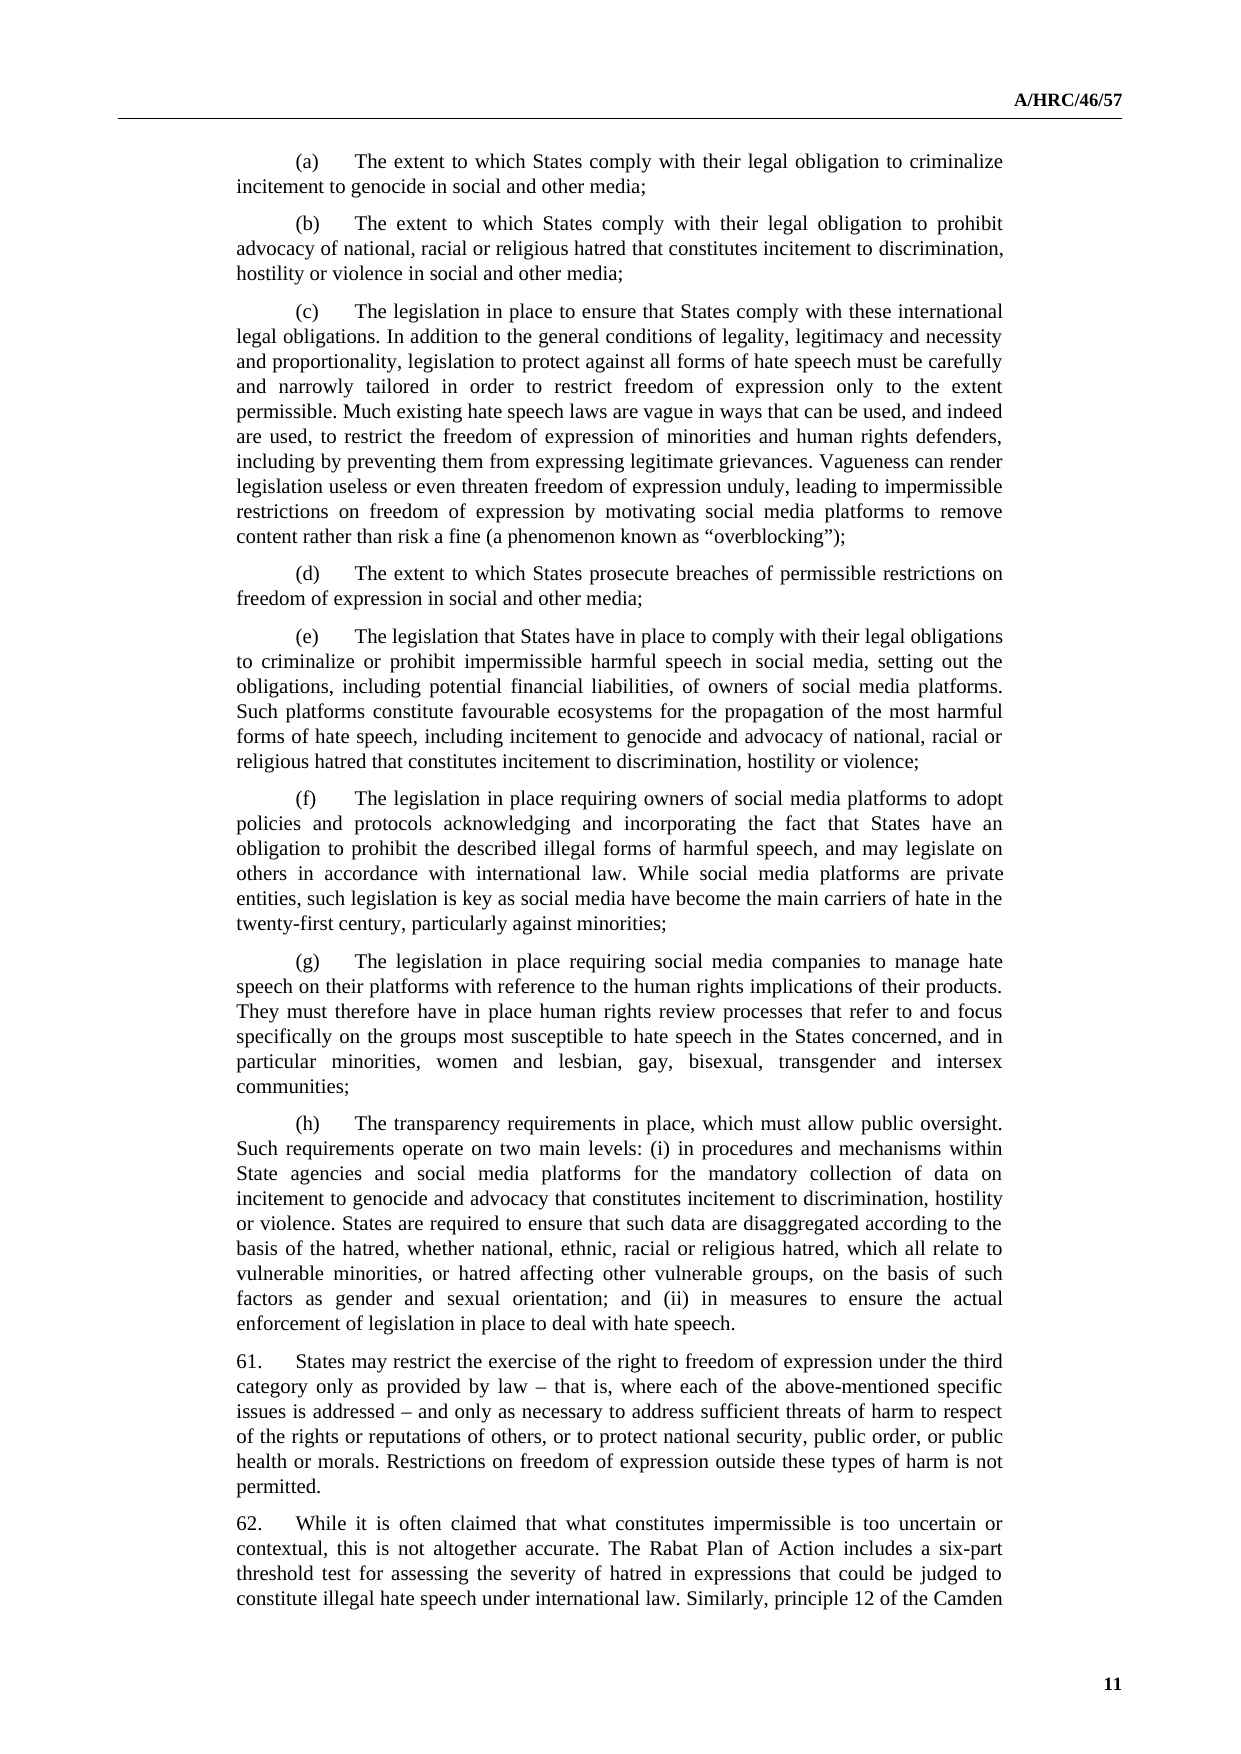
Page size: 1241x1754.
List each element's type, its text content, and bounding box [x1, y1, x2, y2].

text (f) The legislation in place requiring owners of social media platforms to adopt policies and protocols acknowledging and incorporating the fact that States have an obligation to prohibit the described illegal forms of harmful speech, and may legislate on others in accordance with international law. While social media platforms are private entities, such legislation is key as social media have become the main carriers of hate in the twenty-first century, particularly against minorities; [236, 785, 1004, 935]
text (b) The extent to which States comply with their legal obligation to prohibit advocacy of national, racial or religious hatred that constitutes incitement to discrimination, hostility or violence in social and other media; [236, 210, 1004, 285]
text (h) The transparency requirements in place, which must allow public oversight. Such requirements operate on two main levels: (i) in procedures and mechanisms within State agencies and social media platforms for the mandatory collection of data on incitement to genocide and advocacy that constitutes incitement to discrimination, hostility or violence. States are required to ensure that such data are disaggregated according to the basis of the hatred, whether national, ethnic, racial or religious hatred, which all relate to vulnerable minorities, or hatred affecting other vulnerable groups, on the basis of such factors as gender and sexual orientation; and (ii) in measures to ensure the actual enforcement of legislation in place to deal with hate speech. [236, 1110, 1004, 1335]
text (g) The legislation in place requiring social media companies to manage hate speech on their platforms with reference to the human rights implications of their products. They must therefore have in place human rights review processes that refer to and focus specifically on the groups most susceptible to hate speech in the States concerned, and in particular minorities, women and lesbian, gay, bisexual, transgender and intersex communities; [236, 948, 1004, 1098]
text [236, 1510, 1004, 1610]
text 61. States may restrict the exercise of the right to freedom of expression under the third category only as provided by law – that is, where each of the above-mentioned specific issues is addressed – and only as necessary to address sufficient threats of harm to respect of the rights or reputations of others, or to protect national security, public order, or public health or morals. Restrictions on freedom of expression outside these types of harm is not permitted. [236, 1348, 1004, 1498]
text (e) The legislation that States have in place to comply with their legal obligations to criminalize or prohibit impermissible harmful speech in social media, setting out the obligations, including potential financial liabilities, of owners of social media platforms. Such platforms constitute favourable ecosystems for the propagation of the most harmful forms of hate speech, including incitement to genocide and advocacy of national, racial or religious hatred that constitutes incitement to discrimination, hostility or violence; [236, 623, 1004, 773]
text (d) The extent to which States prosecute breaches of permissible restrictions on freedom of expression in social and other media; [236, 560, 1004, 610]
text (a) The extent to which States comply with their legal obligation to criminalize incitement to genocide in social and other media; [236, 148, 1004, 198]
text (c) The legislation in place to ensure that States comply with these international legal obligations. In addition to the general conditions of legality, legitimacy and necessity and proportionality, legislation to protect against all forms of hate speech must be carefully and narrowly tailored in order to restrict freedom of expression only to the extent permissible. Much existing hate speech laws are vague in ways that can be used, and indeed are used, to restrict the freedom of expression of minorities and human rights defenders, including by preventing them from expressing legitimate grievances. Vagueness can render legislation useless or even threaten freedom of expression unduly, leading to impermissible restrictions on freedom of expression by motivating social media platforms to remove content rather than risk a fine (a phenomenon known as “overblocking”); [236, 298, 1004, 548]
